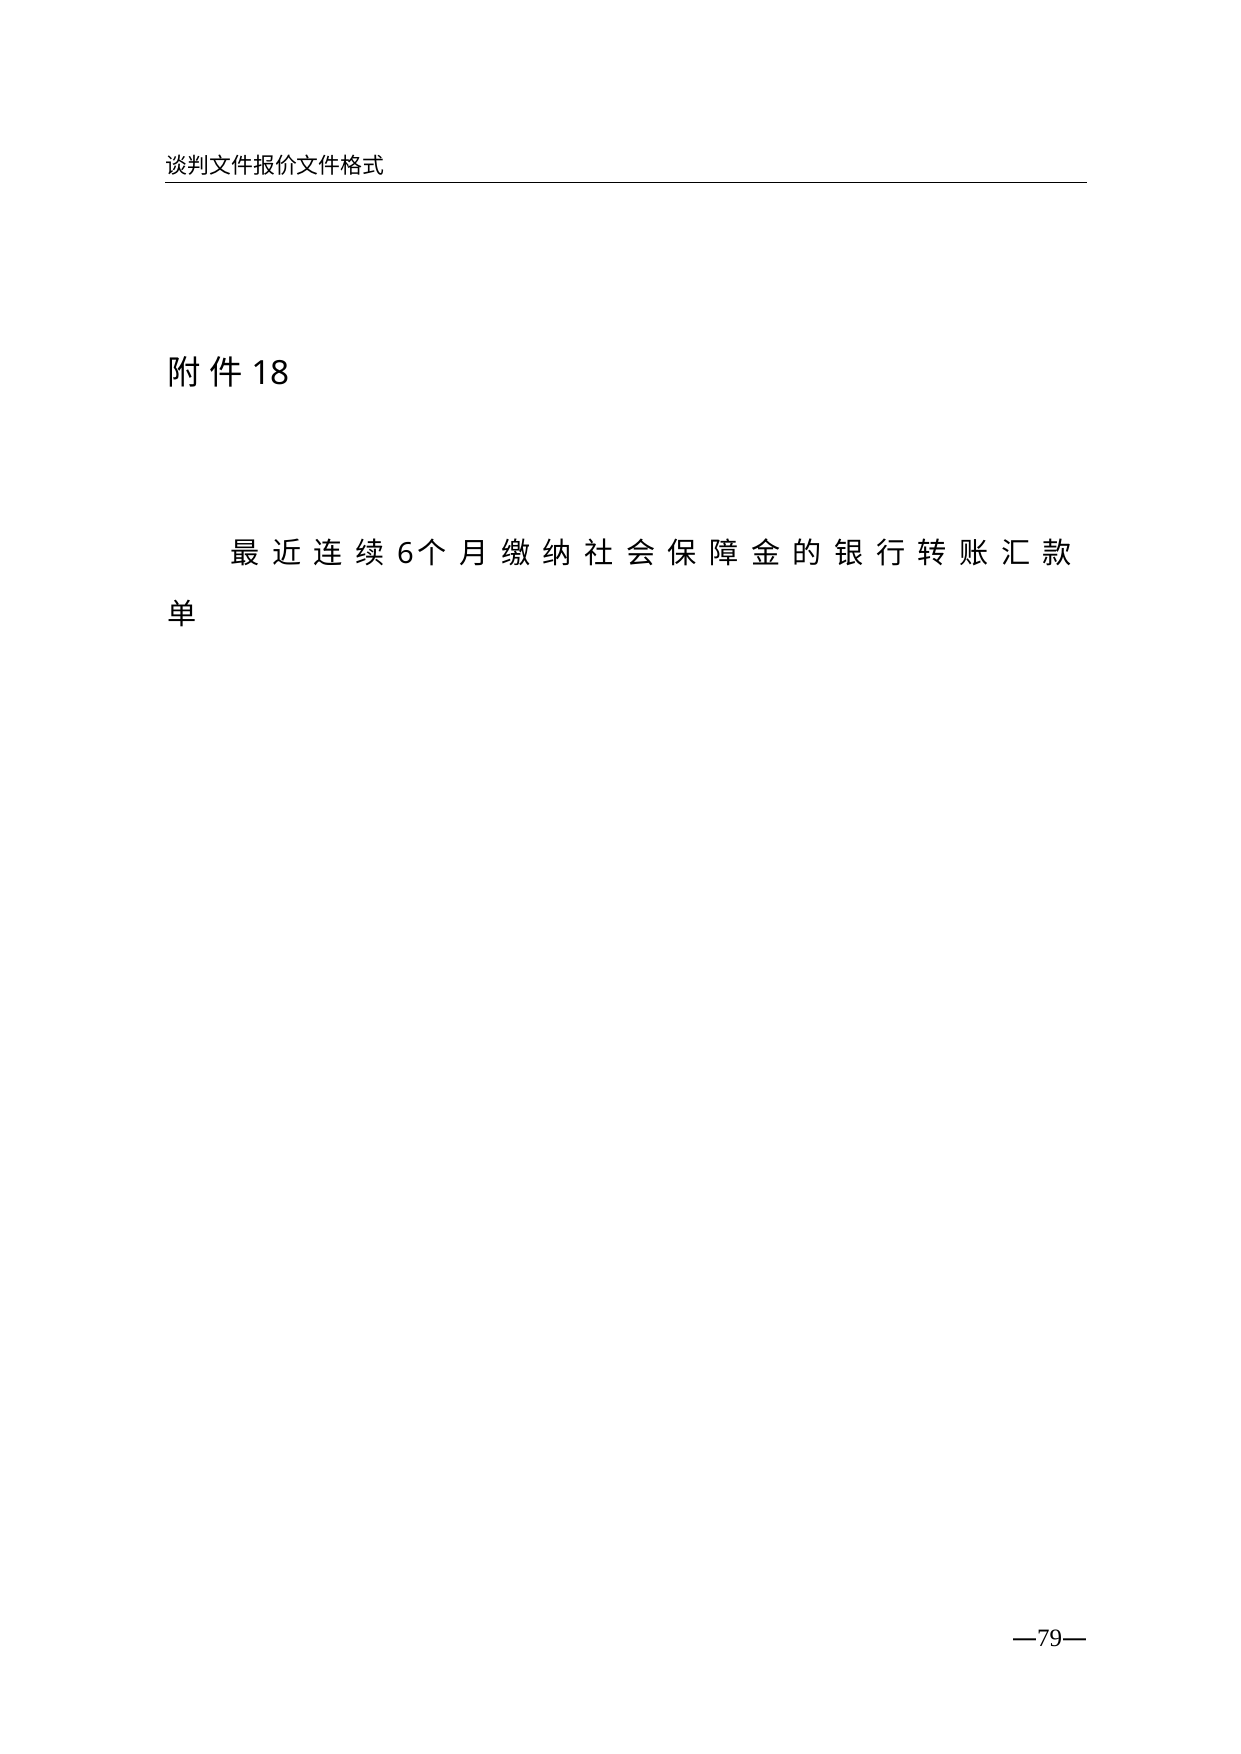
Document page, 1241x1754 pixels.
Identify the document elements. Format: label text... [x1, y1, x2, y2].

text 最近连续6个月缴纳社会保障金的银行转账汇款单 [168, 521, 1084, 642]
text 附件18 [168, 340, 1084, 400]
